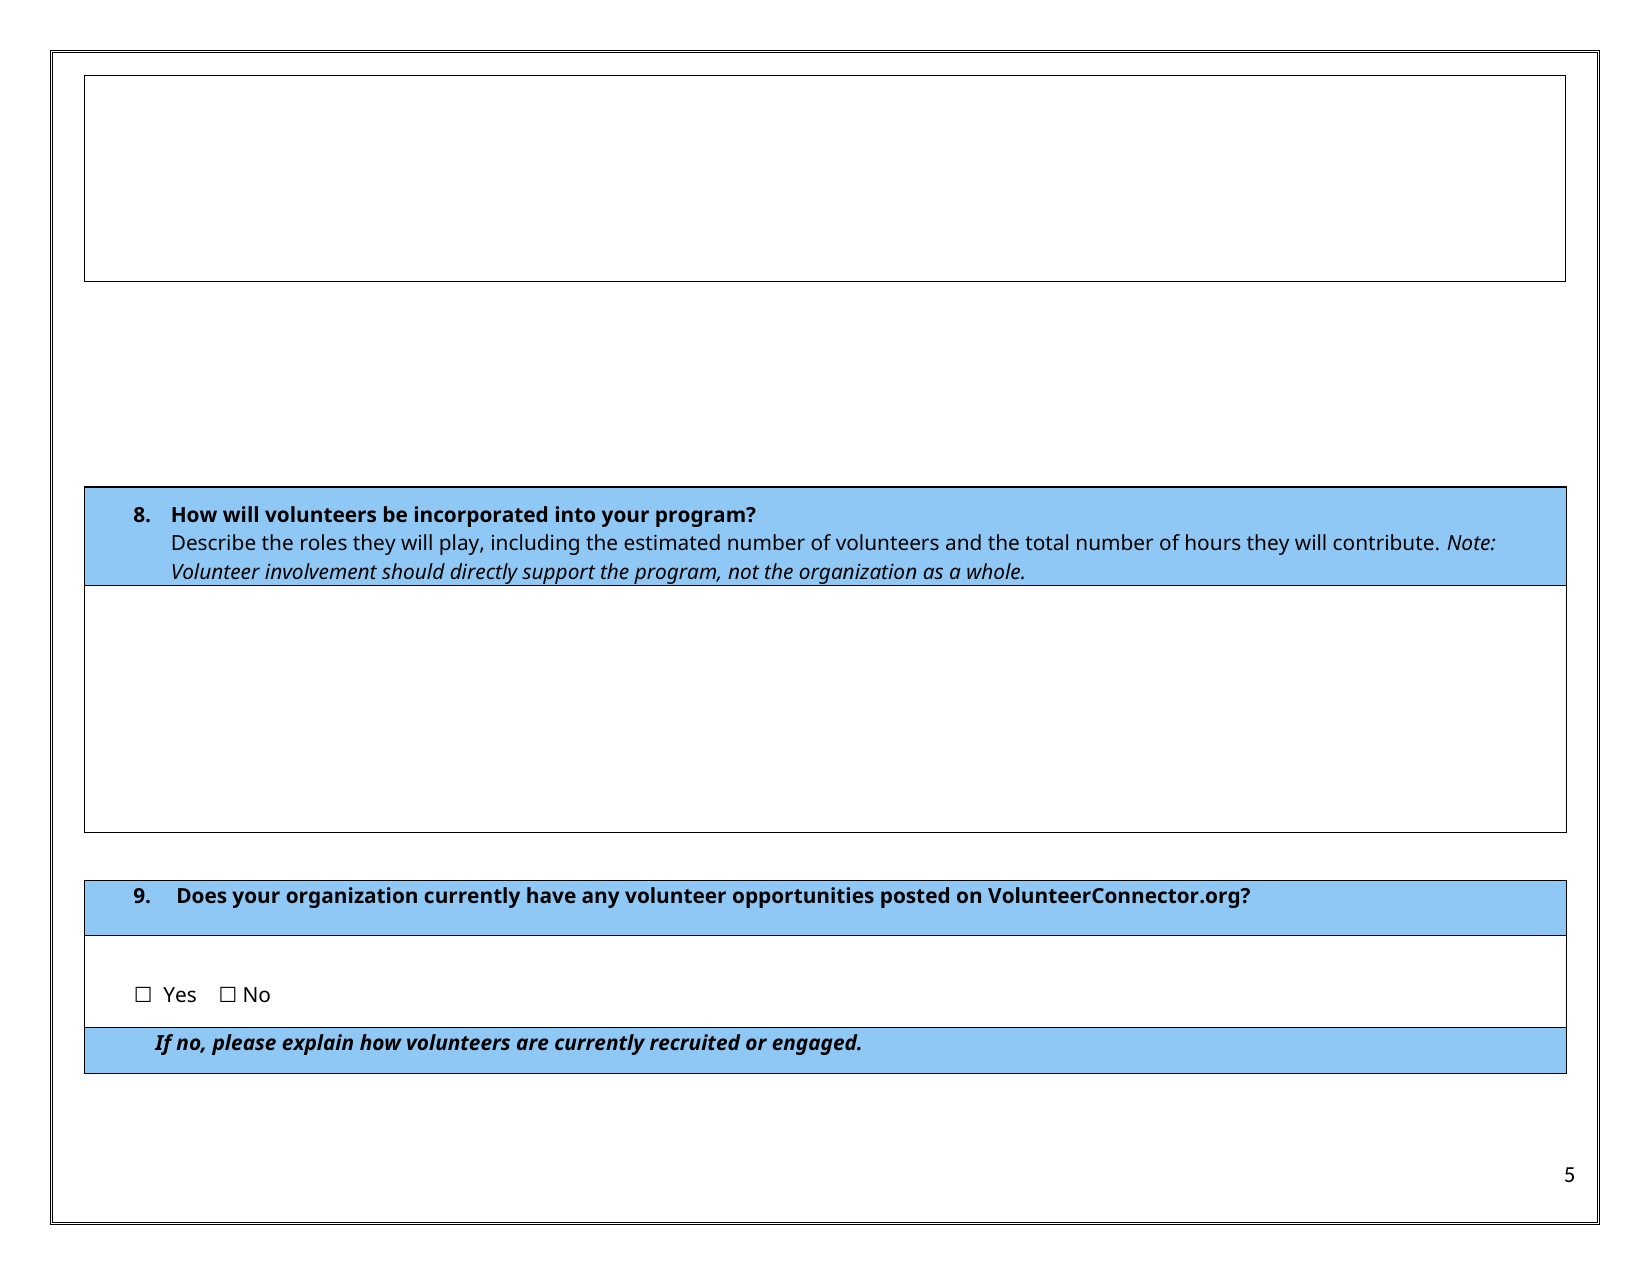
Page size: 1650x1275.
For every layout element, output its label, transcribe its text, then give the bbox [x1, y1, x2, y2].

table_header Does your organization currently have any volunteer opportunities posted on VolunteerConnector.org? [85, 881, 1566, 935]
table_header How will volunteers be incorporated into your program? Describe the roles they will play, including the estimated number of volunteers and the total number of hours they will contribute. Note: Volunteer involvement should directly support the program, not the organization as a whole. [85, 488, 1566, 585]
table_cell [85, 76, 1565, 281]
table_cell If no, please explain how volunteers are currently recruited or engaged. [85, 1028, 1566, 1073]
table_cell [85, 586, 1566, 832]
table_cell Yes No [85, 936, 1566, 1027]
